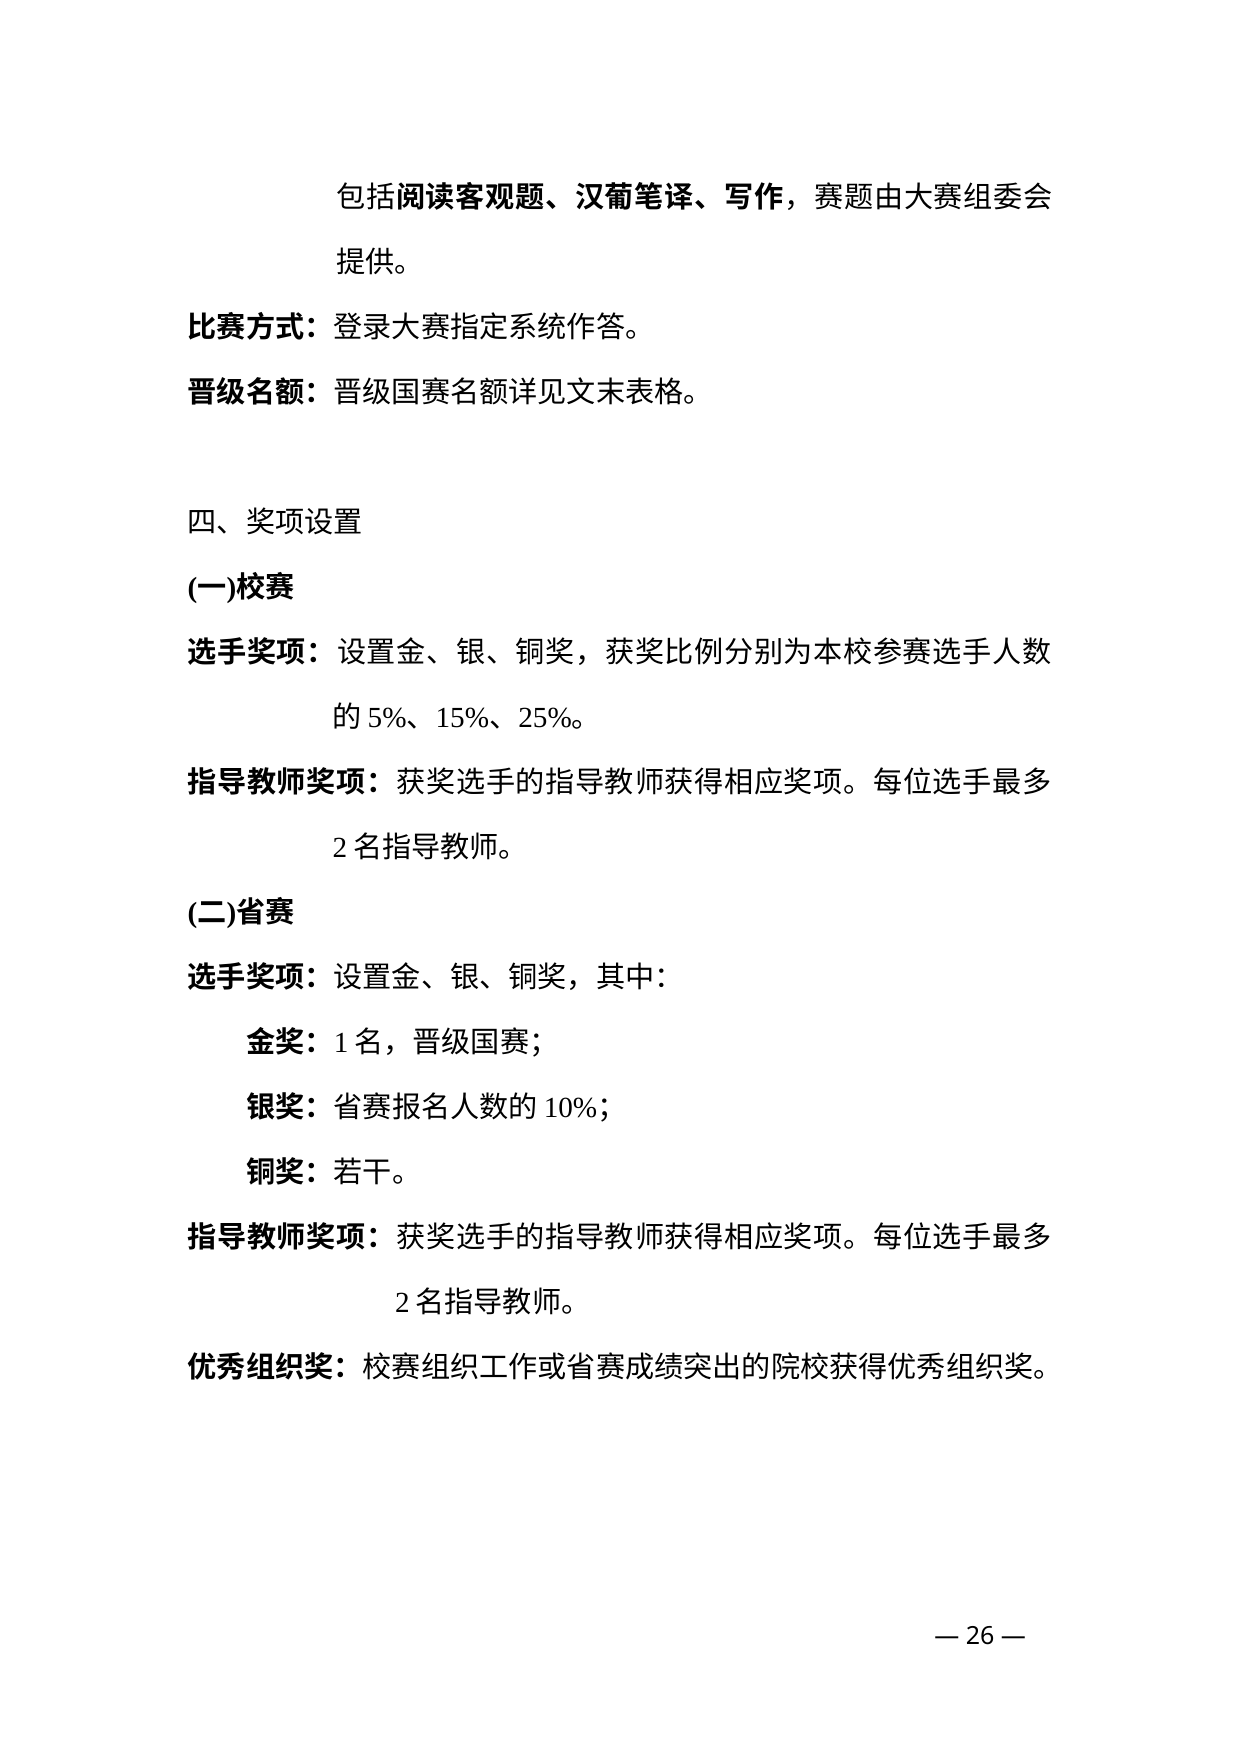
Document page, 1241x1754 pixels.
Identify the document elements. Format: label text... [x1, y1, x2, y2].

text 金奖：1名，晋级国赛； [187, 1007, 1053, 1072]
text 指导教师奖项：获奖选手的指导教师获得相应奖项。每位选手最多2名指导教师。 [187, 1202, 1053, 1332]
text 比赛方式：登录大赛指定系统作答。 [187, 292, 1044, 357]
text 选手奖项：设置金、银、铜奖，获奖比例分别为本校参赛选手人数的5%、15%、25%。 [187, 617, 1053, 747]
text 晋级名额：晋级国赛名额详见文末表格。 [187, 357, 1044, 422]
text 选手奖项：设置金、银、铜奖，其中： [187, 942, 1053, 1007]
text 铜奖：若干。 [187, 1137, 1053, 1202]
text (一)校赛 [187, 552, 1053, 617]
text 优秀组织奖：校赛组织工作或省赛成绩突出的院校获得优秀组织奖。 [187, 1332, 1053, 1397]
text 四、奖项设置 [187, 487, 1053, 552]
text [187, 162, 1053, 292]
text (二)省赛 [187, 877, 1053, 942]
text 银奖：省赛报名人数的10%； [187, 1072, 1053, 1137]
text 指导教师奖项：获奖选手的指导教师获得相应奖项。每位选手最多2名指导教师。 [187, 747, 1053, 877]
